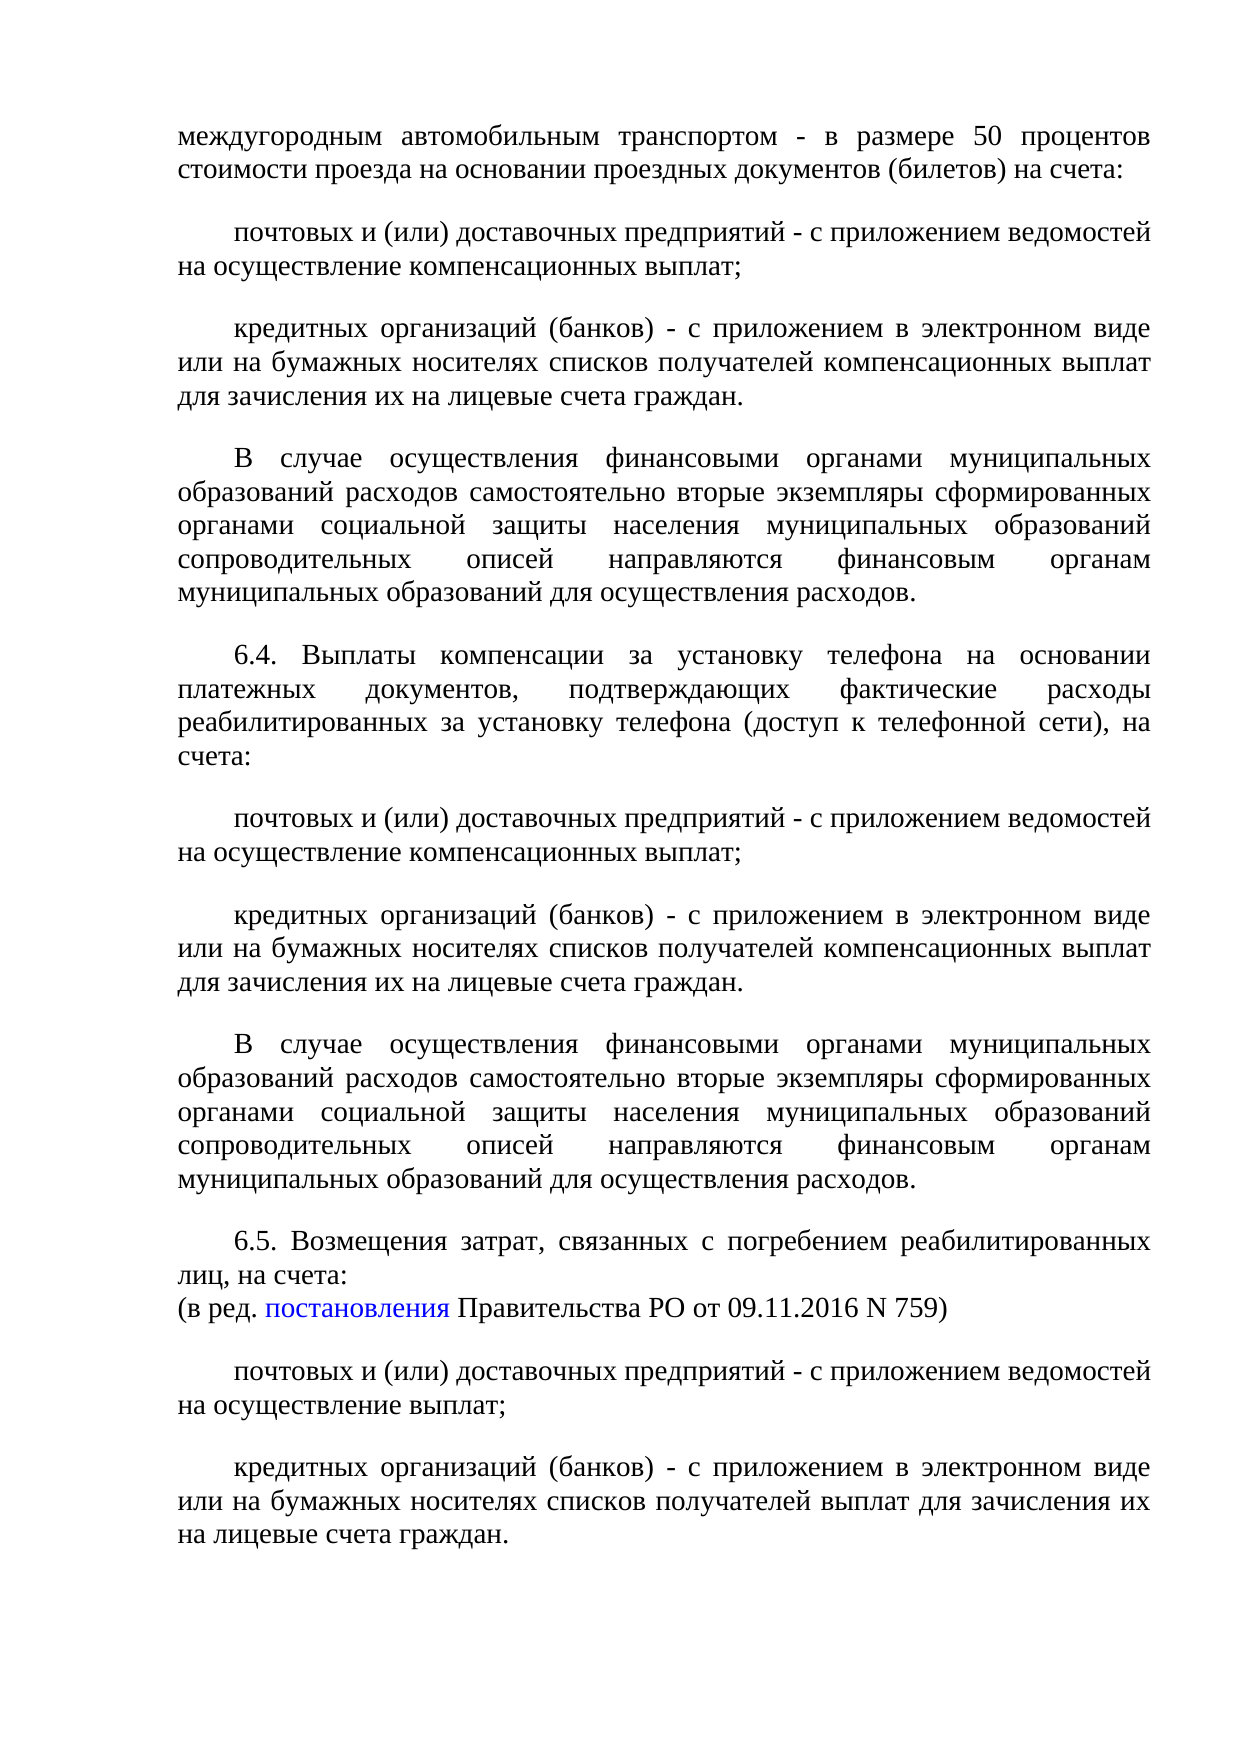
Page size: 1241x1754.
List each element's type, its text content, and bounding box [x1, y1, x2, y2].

text 6.4. Выплаты компенсации за установку телефона на основании платежных документов, подтверждающих фактические расходы реабилитированных за установку телефона (доступ к телефонной сети), на счета: [177, 637, 1152, 771]
text почтовых и (или) доставочных предприятий - с приложением ведомостей на осуществление компенсационных выплат; [177, 214, 1152, 281]
text почтовых и (или) доставочных предприятий - с приложением ведомостей на осуществление выплат; [177, 1353, 1152, 1420]
text кредитных организаций (банков) - с приложением в электронном виде или на бумажных носителях списков получателей компенсационных выплат для зачисления их на лицевые счета граждан. [177, 897, 1152, 997]
text (в ред. постановления Правительства РО от 09.11.2016 N 759) [177, 1291, 1152, 1324]
text кредитных организаций (банков) - с приложением в электронном виде или на бумажных носителях списков получателей компенсационных выплат для зачисления их на лицевые счета граждан. [177, 311, 1152, 411]
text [177, 118, 1152, 185]
text почтовых и (или) доставочных предприятий - с приложением ведомостей на осуществление компенсационных выплат; [177, 801, 1152, 868]
text кредитных организаций (банков) - с приложением в электронном виде или на бумажных носителях списков получателей выплат для зачисления их на лицевые счета граждан. [177, 1449, 1152, 1550]
text 6.5. Возмещения затрат, связанных с погребением реабилитированных лиц, на счета: [177, 1223, 1152, 1291]
